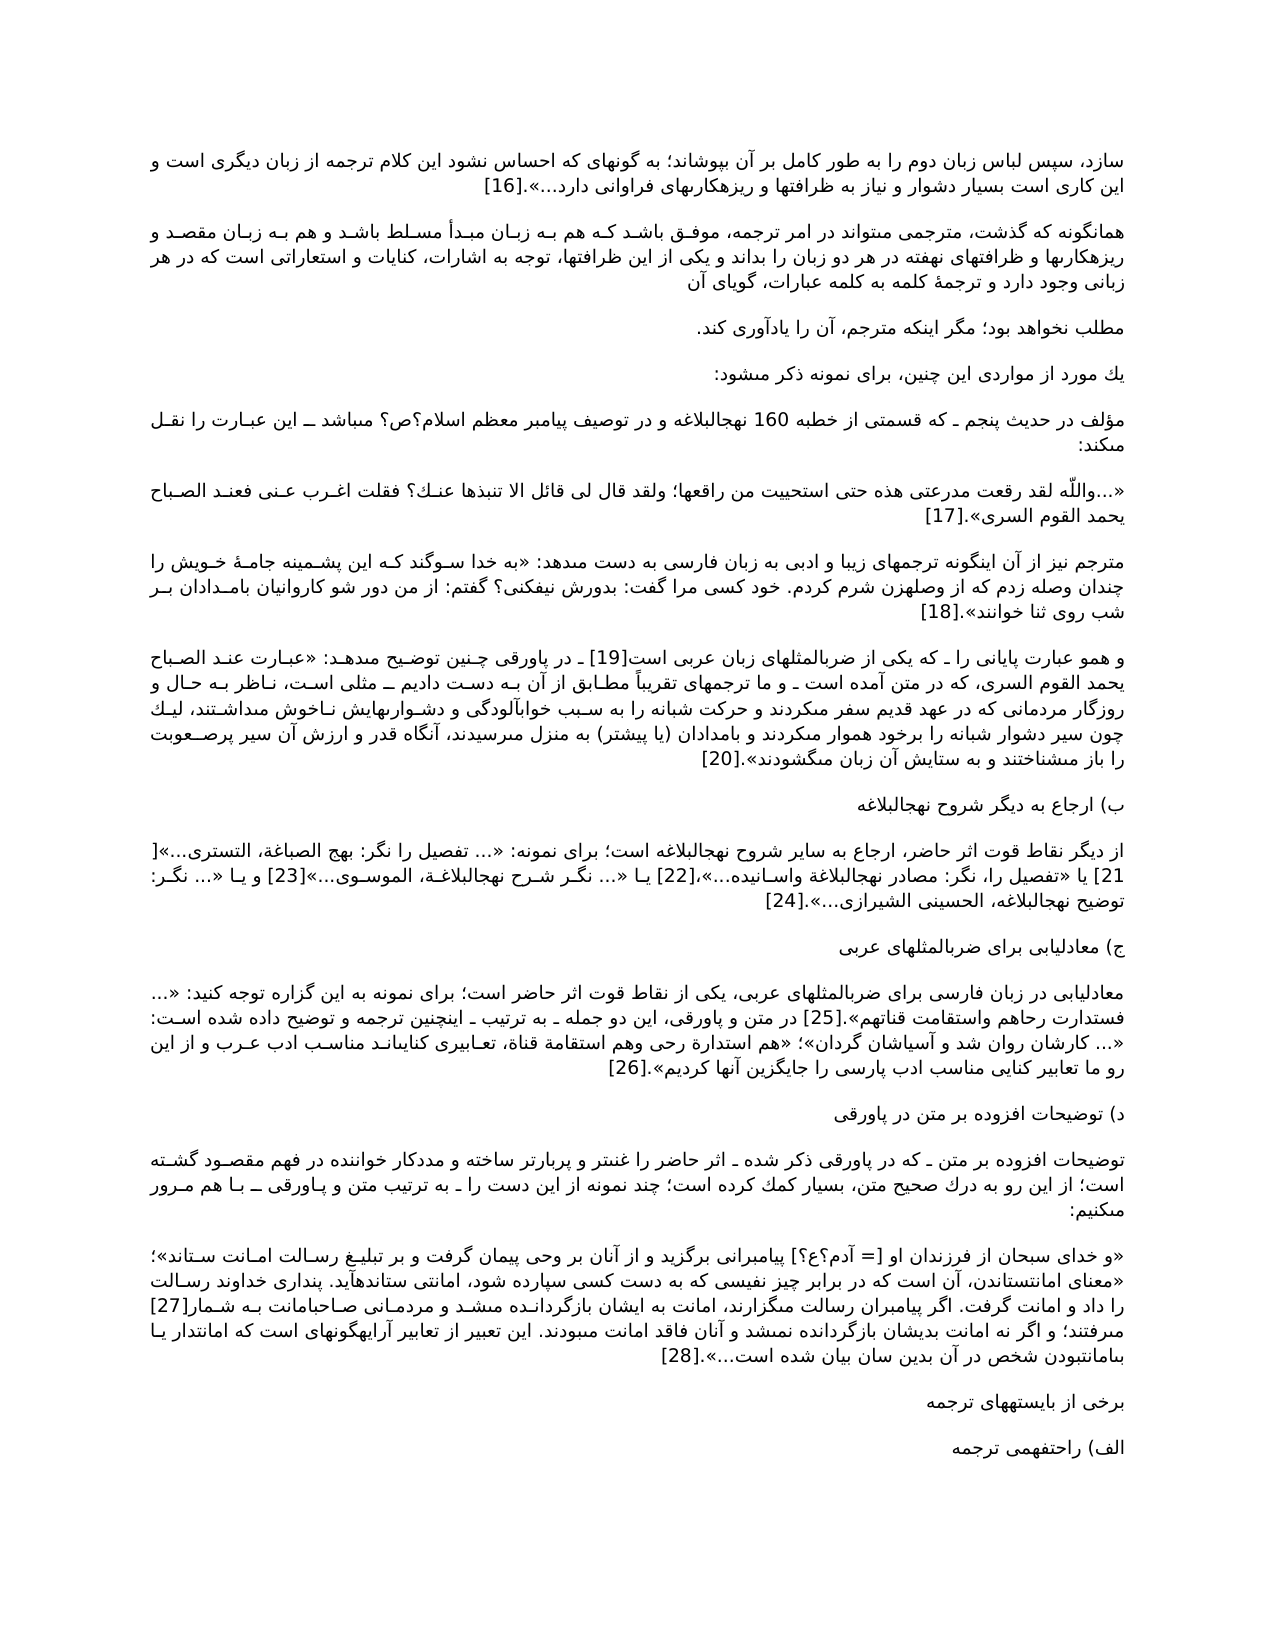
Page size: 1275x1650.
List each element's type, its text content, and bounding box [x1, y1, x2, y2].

text و همو عبارت پايانى را ـ كه يكى از ضرب‏المثل‏هاى زبان عربى است[19] ـ در پاورقى چنين توضيح مى‏دهد: «عبارت عند الصباح يحمد القوم السرى، كه در متن آمده است ـ و ما ترجمه‏اى تقريباً مطابق از آن به دست داديم ـ مثلى است، ناظر به حال و روزگار مردمانى كه در عهد قديم سفر مى‏كردند و حركت شبانه را به سبب خواب‏آلودگى و دشوارى‏هايش ناخوش مى‏داشتند، ليك چون سير دشوار شبانه را برخود هموار مى‏كردند و بامدادان (يا پيشتر) به منزل مى‏رسيدند، آن‏گاه قدر و ارزش آن سير پرصعوبت را باز مى‏شناختند و به ستايش آن زبان مى‏گشودند».[20] [150, 647, 1125, 769]
text مترجم نيز از آن اين‏گونه ترجمه‏اى زيبا و ادبى به زبان فارسى به دست مى‏دهد: «به خدا سوگند كه اين پشمينه جامۀ خويش را چندان وصله زدم كه از وصله‏زن شرم كردم. خود كسى مرا گفت: بدورش نيفكنى؟ گفتم: از من دور شو كاروانيان بامدادان بر شب روى ثنا خوانند».[18] [150, 551, 1125, 623]
text مطلب نخواهد بود؛ مگر اينكه مترجم، آن را يادآورى كند. [150, 317, 1125, 339]
text يك مورد از مواردى اين چنين، براى نمونه ذكر مى‏شود: [150, 363, 1125, 385]
text الف) راحت‏فهمى ترجمه [150, 1437, 1125, 1459]
text د) توضيحات افزوده بر متن در پاورقى [150, 1103, 1125, 1125]
text همانگونه كه گذشت، مترجمى مى‏تواند در امر ترجمه، موفق باشد كه هم به زبان مبدأ مسلط باشد و هم به زبان مقصد و ريزه‏كارى‏ها و ظرافت‏هاى نهفته در هر دو زبان را بداند و يكى از اين ظرافت‏ها، توجه به اشارات، كنايات و استعاراتى است كه در هر زبانى وجود دارد و ترجمۀ كلمه به كلمه عبارات، گوياى آن [150, 221, 1125, 293]
text «...واللّه‏ لقد رقعت مدرعتى هذه حتى استحييت من راقعها؛ ولقد قال لى قائل الا تنبذها عنك؟ فقلت اغرب عنى فعند الصباح يحمد القوم السرى».[17] [150, 480, 1125, 527]
text از ديگر نقاط قوت اثر حاضر، ارجاع به ساير شروح نهج‏البلاغه است؛ براى نمونه: «... تفصيل را نگر: بهج الصباغة، التسترى...»[21] يا «تفصيل را، نگر: مصادر نهج‏البلاغة واسانيده...»،[22] يا «... نگر شرح نهج‏البلاغة، الموسوى...»[23] و يا «... نگر: توضيح نهج‏البلاغه، الحسينى الشيرازى...».[24] [150, 839, 1125, 912]
text «و خداى سبحان از فرزندان او [= آدم؟ع؟] پيامبرانى برگزيد و از آنان بر وحى پيمان گرفت و بر تبليغ رسالت امانت ستاند»؛ «معناى امانت‏ستاندن، آن است كه در برابر چيز نفيسى كه به دست كسى سپارده شود، امانتى ستانده‏آيد. پندارى خداوند رسالت را داد و امانت گرفت. اگر پيامبران رسالت مى‏گزارند، امانت به ايشان بازگردانده مى‏شد و مردمانى صاحب‏امانت به شمار[27] مى‏رفتند؛ و اگر نه امانت بديشان بازگردانده نمى‏شد و آنان فاقد امانت مى‏بودند. اين تعبير از تعابير آرايه‏گونه‏اى است كه امانتدار يا بى‏امانت‏بودن شخص در آن بدين سان بيان شده است...».[28] [150, 1245, 1125, 1367]
text ب) ارجاع به ديگر شروح نهج‏البلاغه [150, 794, 1125, 816]
text مؤلف در حديث پنجم ـ كه قسمتى از خطبه 160 نهج‏البلاغه و در توصيف پيامبر معظم اسلام؟ص؟ مى‏باشد ـ اين عبارت را نقل مى‏كند: [150, 409, 1125, 456]
text برخى از بايسته‏هاى ترجمه [150, 1391, 1125, 1413]
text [150, 150, 1125, 197]
text ج) معادل‏يابى براى ضرب‏المثل‏هاى عربى [150, 936, 1125, 958]
text معادل‏يابى در زبان فارسى براى ضرب‏المثل‏هاى عربى، يكى از نقاط قوت اثر حاضر است؛ براى نمونه به اين گزاره توجه كنيد: «... فستدارت رحاهم واستقامت قناتهم».[25] در متن و پاورقى، اين دو جمله ـ به ترتيب ـ اينچنين ترجمه و توضيح داده شده است: «... كارشان روان شد و آسياشان گردان»؛ «هم استدارة رحى وهم استقامة قناة، تعابيرى كنايى‏اند مناسب ادب عرب و از اين رو ما تعابير كنايى مناسب ادب پارسى را جايگزين آنها كرديم».[26] [150, 982, 1125, 1079]
text توضيحات افزوده بر متن ـ كه در پاورقى ذكر شده ـ اثر حاضر را غنى‏تر و پربارتر ساخته و مددكار خواننده در فهم مقصود گشته است؛ از اين رو به درك صحيح متن، بسيار كمك كرده است؛ چند نمونه از اين دست را ـ به ترتيب متن و پاورقى ـ با هم مرور مى‏كنيم: [150, 1149, 1125, 1221]
